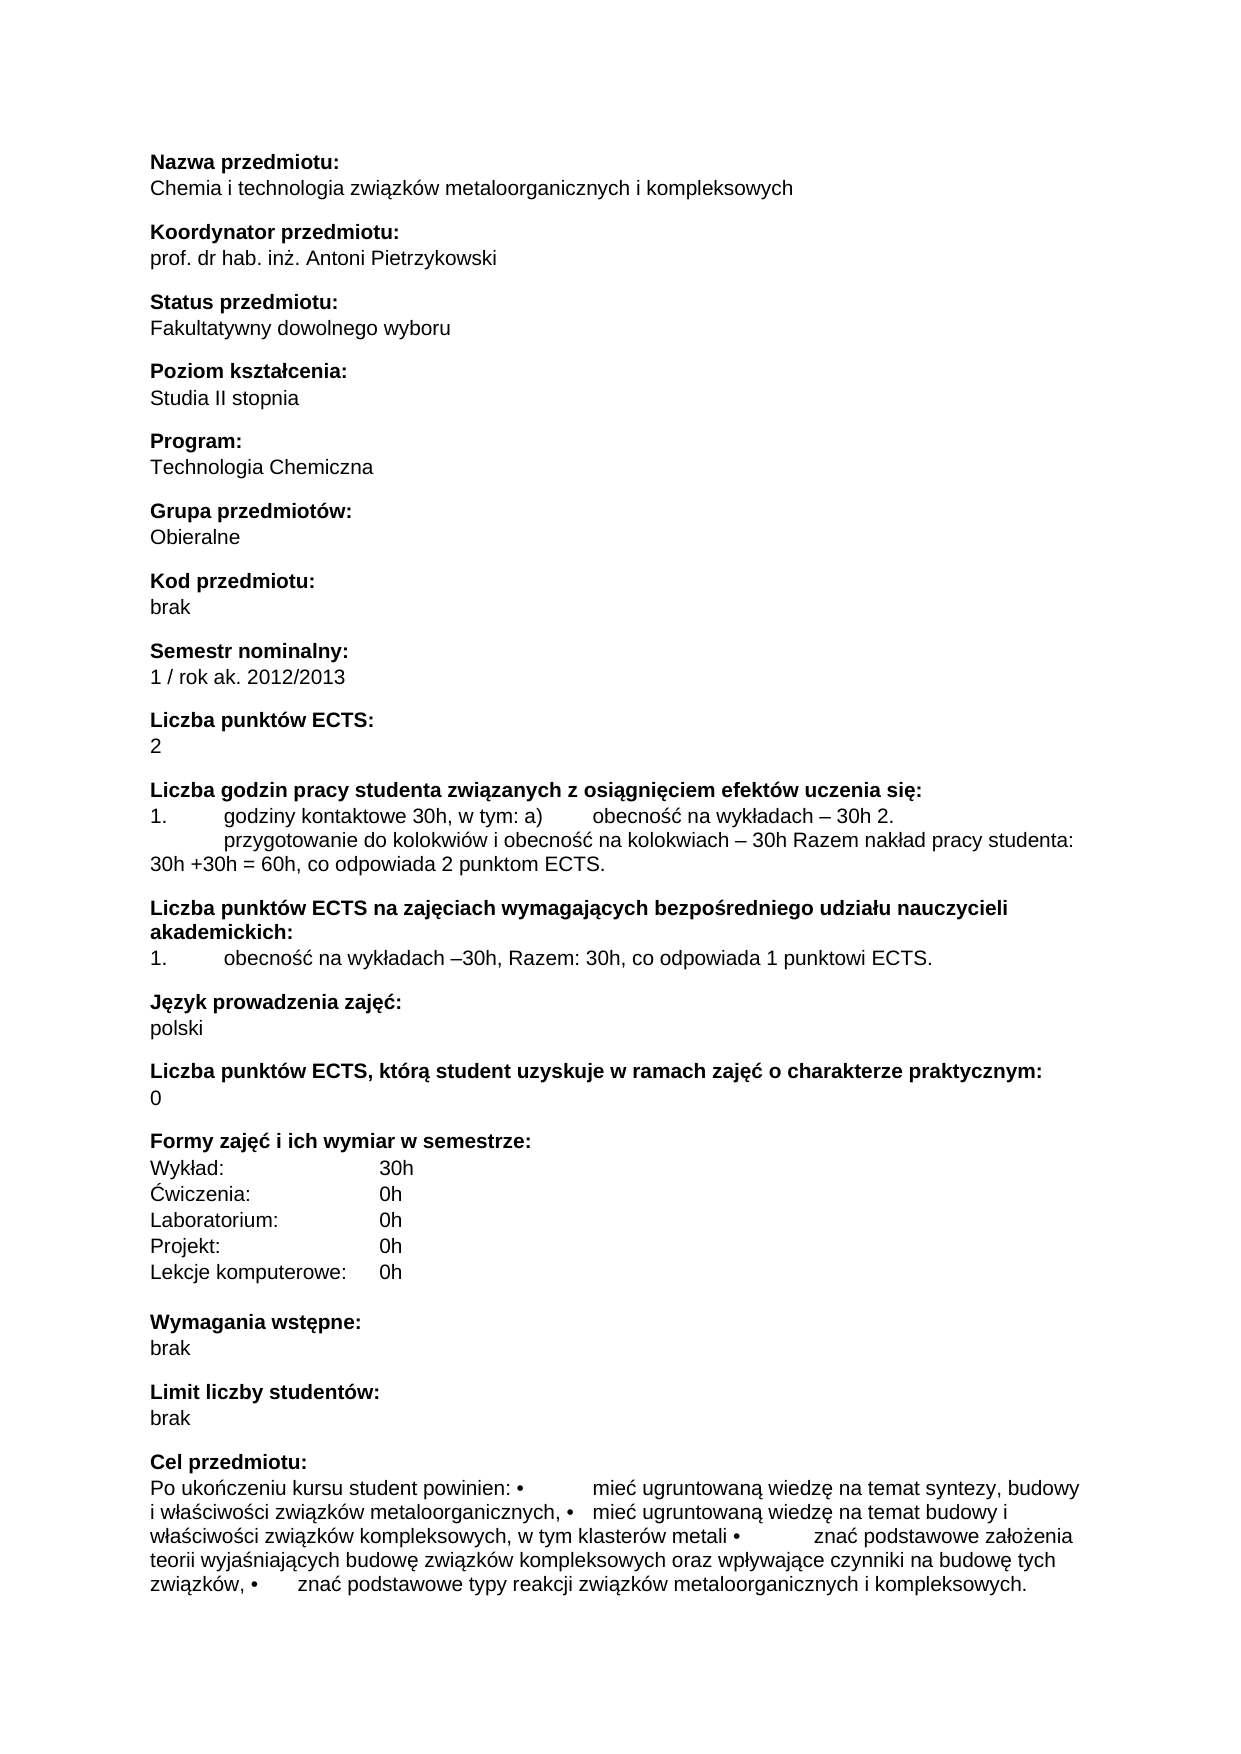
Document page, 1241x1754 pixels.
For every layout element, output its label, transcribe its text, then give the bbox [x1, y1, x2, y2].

text Wymagania wstępne: [150, 1310, 1090, 1334]
table_cell Projekt: [140, 1234, 367, 1258]
text Cel przedmiotu: [150, 1449, 1090, 1473]
text Semestr nominalny: [150, 638, 1090, 662]
text Liczba punktów ECTS, którą student uzyskuje w ramach zajęć o charakterze praktycznym: [150, 1059, 1090, 1083]
text brak [150, 1406, 1090, 1430]
text 0 [150, 1085, 1090, 1109]
text Poziom kształcenia: [150, 359, 1090, 383]
table_cell 0h [369, 1232, 597, 1258]
text Liczba punktów ECTS: [150, 708, 1090, 732]
text Po ukończeniu kursu student powinien: • mieć ugruntowaną wiedzę na temat syntezy, budowy i właściwości związków metaloorganicznych, • mieć ugruntowaną wiedzę na temat budowy i właściwości związków kompleksowych, w tym klasterów metali • znać podstawowe założenia teorii wyjaśniających budowę związków kompleksowych oraz wpływające czynniki na budowę tych związków, • znać podstawowe typy reakcji związków metaloorganicznych i kompleksowych. [150, 1476, 1090, 1595]
text Kod przedmiotu: [150, 569, 1090, 593]
table_cell Laboratorium: [140, 1208, 367, 1232]
text Limit liczby studentów: [150, 1380, 1090, 1404]
text Program: [150, 429, 1090, 453]
text polski [150, 1016, 1090, 1039]
table_cell 0h [369, 1258, 597, 1284]
text prof. dr hab. inż. Antoni Pietrzykowski [150, 246, 1090, 270]
table_cell 0h [369, 1206, 597, 1232]
table_cell Ćwiczenia: [140, 1182, 367, 1206]
table_header 30h [369, 1156, 597, 1180]
text Obieralne [150, 525, 1090, 549]
text Koordynator przedmiotu: [150, 220, 1090, 244]
text Grupa przedmiotów: [150, 499, 1090, 523]
table_cell Lekcje komputerowe: [140, 1260, 367, 1284]
table_cell 0h [369, 1180, 597, 1206]
text brak [150, 595, 1090, 619]
text Technologia Chemiczna [150, 455, 1090, 479]
text Liczba punktów ECTS na zajęciach wymagających bezpośredniego udziału nauczycieli akademickich: [150, 896, 1090, 944]
text Nazwa przedmiotu: [150, 150, 1090, 174]
text brak [150, 1336, 1090, 1360]
table_header Wykład: [140, 1156, 367, 1180]
text 2 [150, 734, 1090, 758]
text Fakultatywny dowolnego wyboru [150, 316, 1090, 339]
text Chemia i technologia związków metaloorganicznych i kompleksowych [150, 176, 1090, 200]
text 1. godziny kontaktowe 30h, w tym: a) obecność na wykładach – 30h 2. przygotowanie do kolokwiów i obecność na kolokwiach – 30h Razem nakład pracy studenta: 30h +30h = 60h, co odpowiada 2 punktom ECTS. [150, 804, 1090, 876]
text Status przedmiotu: [150, 289, 1090, 313]
text 1 / rok ak. 2012/2013 [150, 664, 1090, 688]
text Język prowadzenia zajęć: [150, 989, 1090, 1013]
text Liczba godzin pracy studenta związanych z osiągnięciem efektów uczenia się: [150, 778, 1090, 802]
text 1. obecność na wykładach –30h, Razem: 30h, co odpowiada 1 punktowi ECTS. [150, 946, 1090, 970]
text Studia II stopnia [150, 385, 1090, 409]
text Formy zajęć i ich wymiar w semestrze: [150, 1129, 1090, 1153]
